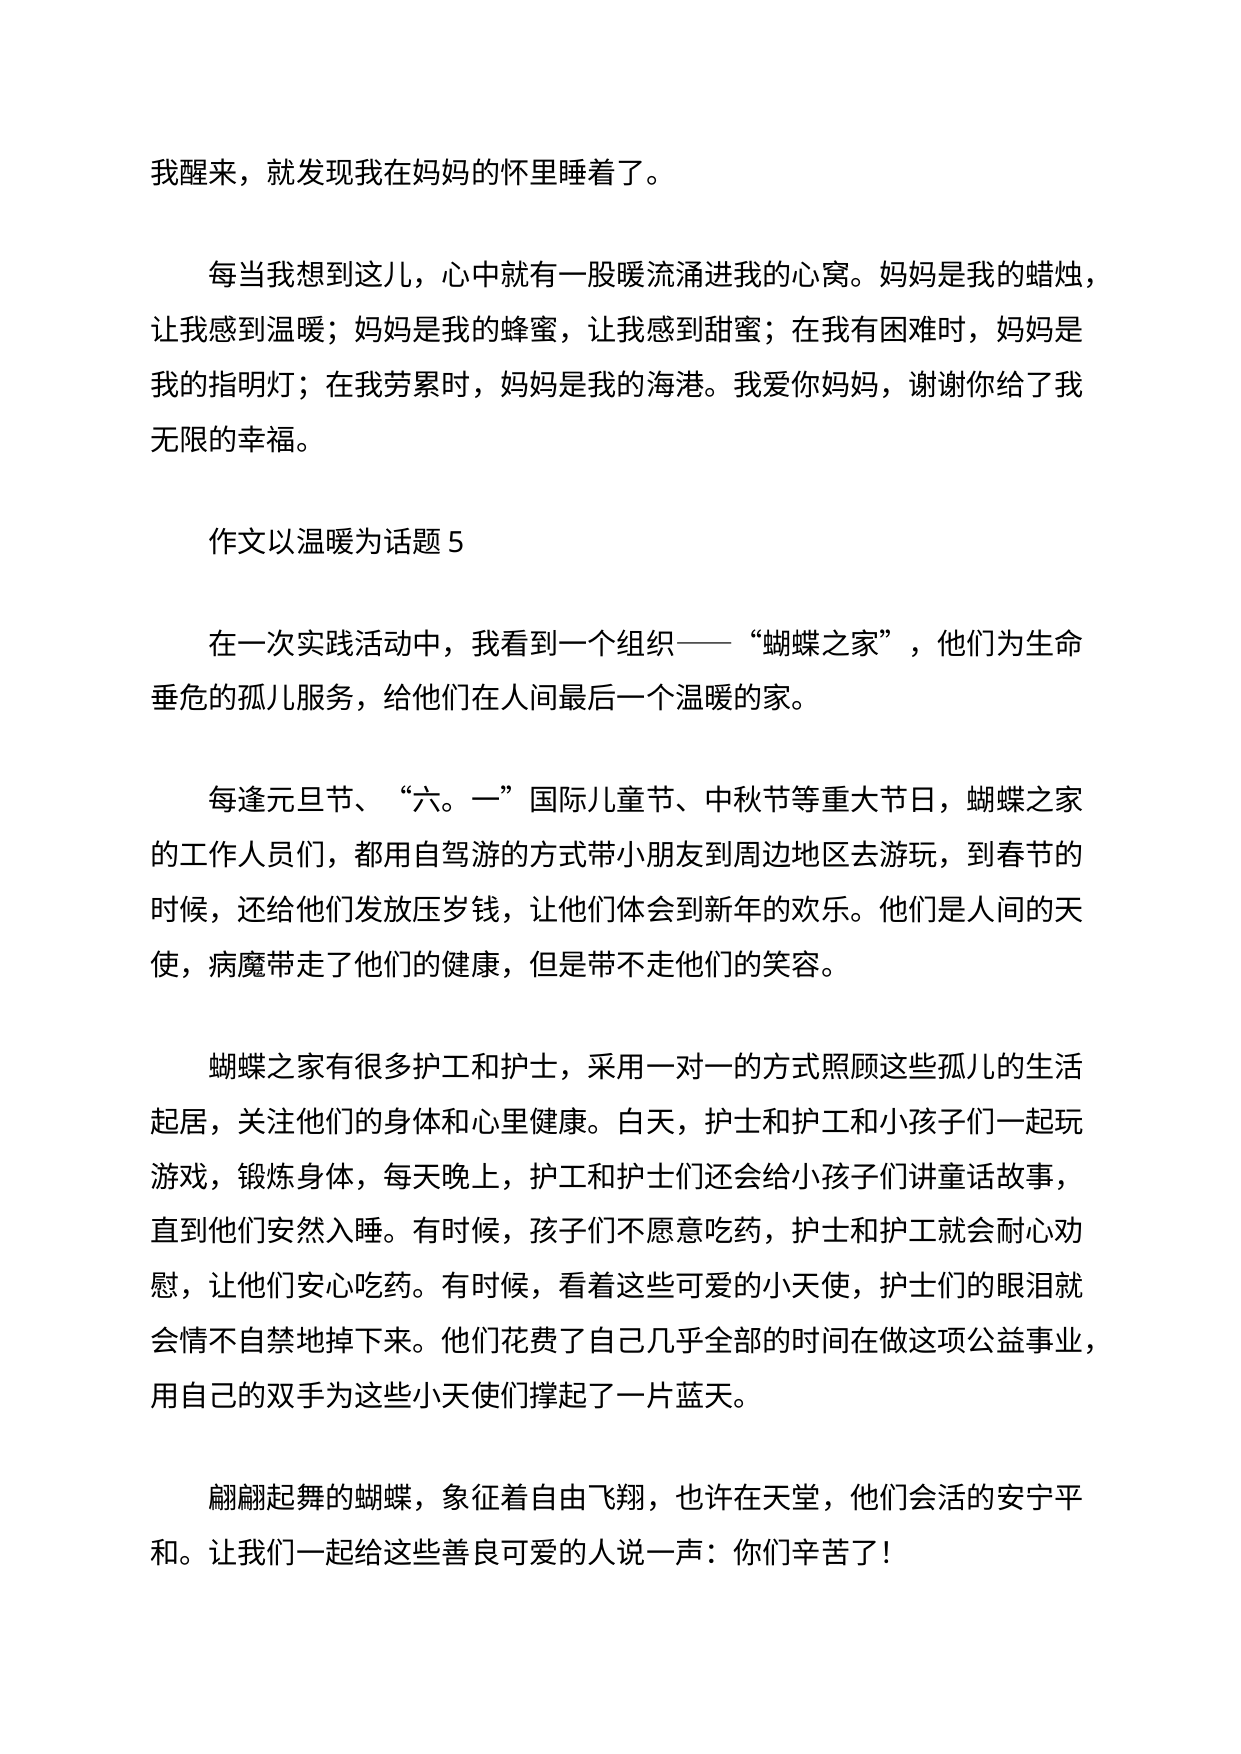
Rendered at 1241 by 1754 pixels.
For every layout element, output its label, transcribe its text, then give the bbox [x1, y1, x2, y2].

text 每当我想到这儿，心中就有一股暖流涌进我的心窝。妈妈是我的蜡烛，让我感到温暖；妈妈是我的蜂蜜，让我感到甜蜜；在我有困难时，妈妈是我的指明灯；在我劳累时，妈妈是我的海港。我爱你妈妈，谢谢你给了我无限的幸福。 [150, 252, 1090, 459]
text 在一次实践活动中，我看到一个组织——“蝴蝶之家”，他们为生命垂危的孤儿服务，给他们在人间最后一个温暖的家。 [150, 620, 1090, 717]
text 作文以温暖为话题5 [150, 518, 1090, 561]
text 翩翩起舞的蝴蝶，象征着自由飞翔，也许在天堂，他们会活的安宁平和。让我们一起给这些善良可爱的人说一声：你们辛苦了！ [150, 1474, 1090, 1572]
text 每逢元旦节、“六。一”国际儿童节、中秋节等重大节日，蝴蝶之家的工作人员们，都用自驾游的方式带小朋友到周边地区去游玩，到春节的时候，还给他们发放压岁钱，让他们体会到新年的欢乐。他们是人间的天使，病魔带走了他们的健康，但是带不走他们的笑容。 [150, 777, 1090, 984]
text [150, 150, 1090, 192]
text 蝴蝶之家有很多护工和护士，采用一对一的方式照顾这些孤儿的生活起居，关注他们的身体和心里健康。白天，护士和护工和小孩子们一起玩游戏，锻炼身体，每天晚上，护工和护士们还会给小孩子们讲童话故事，直到他们安然入睡。有时候，孩子们不愿意吃药，护士和护工就会耐心劝慰，让他们安心吃药。有时候，看着这些可爱的小天使，护士们的眼泪就会情不自禁地掉下来。他们花费了自己几乎全部的时间在做这项公益事业，用自己的双手为这些小天使们撑起了一片蓝天。 [150, 1043, 1090, 1415]
